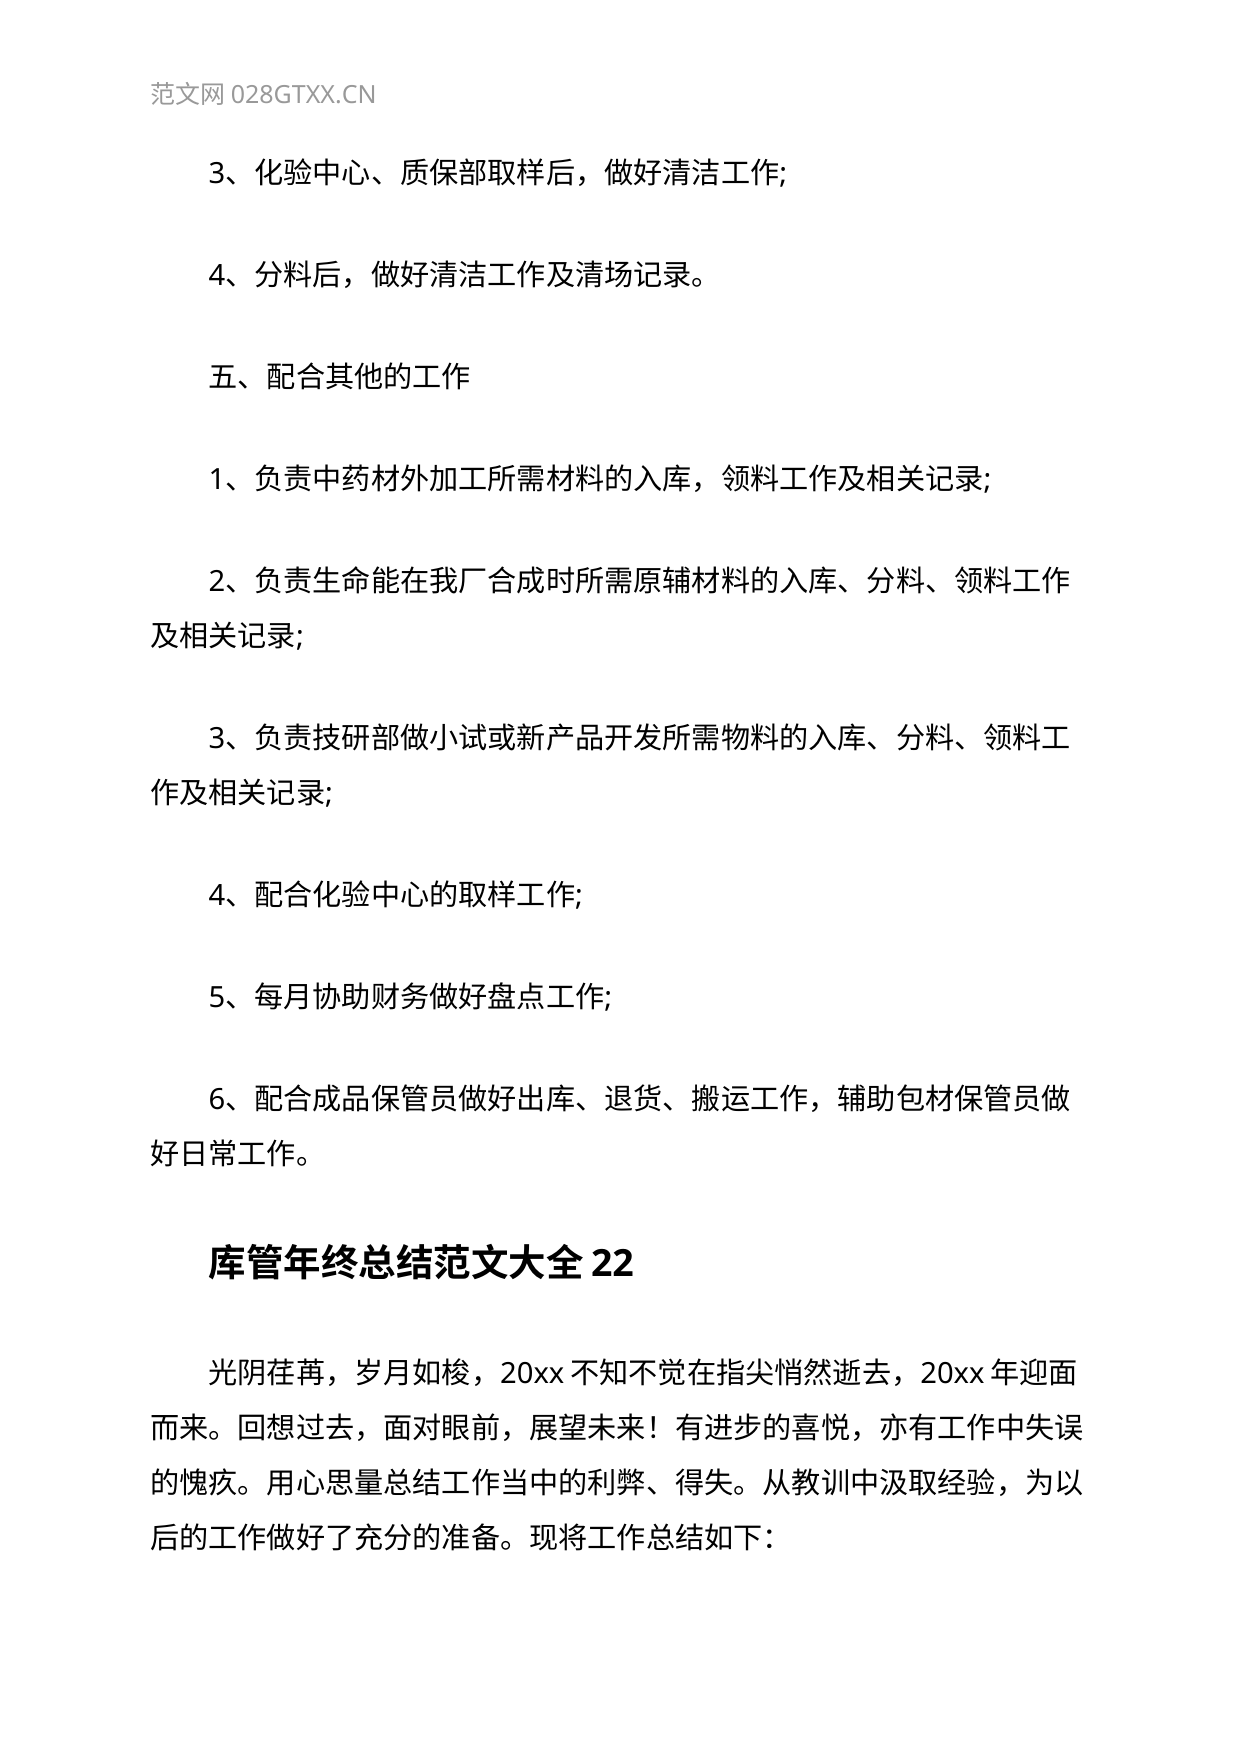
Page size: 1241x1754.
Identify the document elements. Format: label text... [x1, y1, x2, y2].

text 五、配合其他的工作 [150, 354, 1090, 396]
text 库管年终总结范文大全22 [150, 1232, 1090, 1287]
text 2、负责生命能在我厂合成时所需原辅材料的入库、分料、领料工作及相关记录; [150, 558, 1090, 655]
text 3、负责技研部做小试或新产品开发所需物料的入库、分料、领料工作及相关记录; [150, 715, 1090, 812]
text 6、配合成品保管员做好出库、退货、搬运工作，辅助包材保管员做好日常工作。 [150, 1076, 1090, 1173]
text 4、分料后，做好清洁工作及清场记录。 [150, 252, 1090, 294]
text 1、负责中药材外加工所需材料的入库，领料工作及相关记录; [150, 456, 1090, 498]
text 光阴荏苒，岁月如梭，20xx不知不觉在指尖悄然逝去，20xx年迎面而来。回想过去，面对眼前，展望未来！有进步的喜悦，亦有工作中失误的愧疚。用心思量总结工作当中的利弊、得失。从教训中汲取经验，为以后的工作做好了充分的准备。现将工作总结如下： [150, 1350, 1090, 1557]
text 5、每月协助财务做好盘点工作; [150, 974, 1090, 1016]
text 3、化验中心、质保部取样后，做好清洁工作; [150, 150, 1090, 192]
text 4、配合化验中心的取样工作; [150, 872, 1090, 914]
